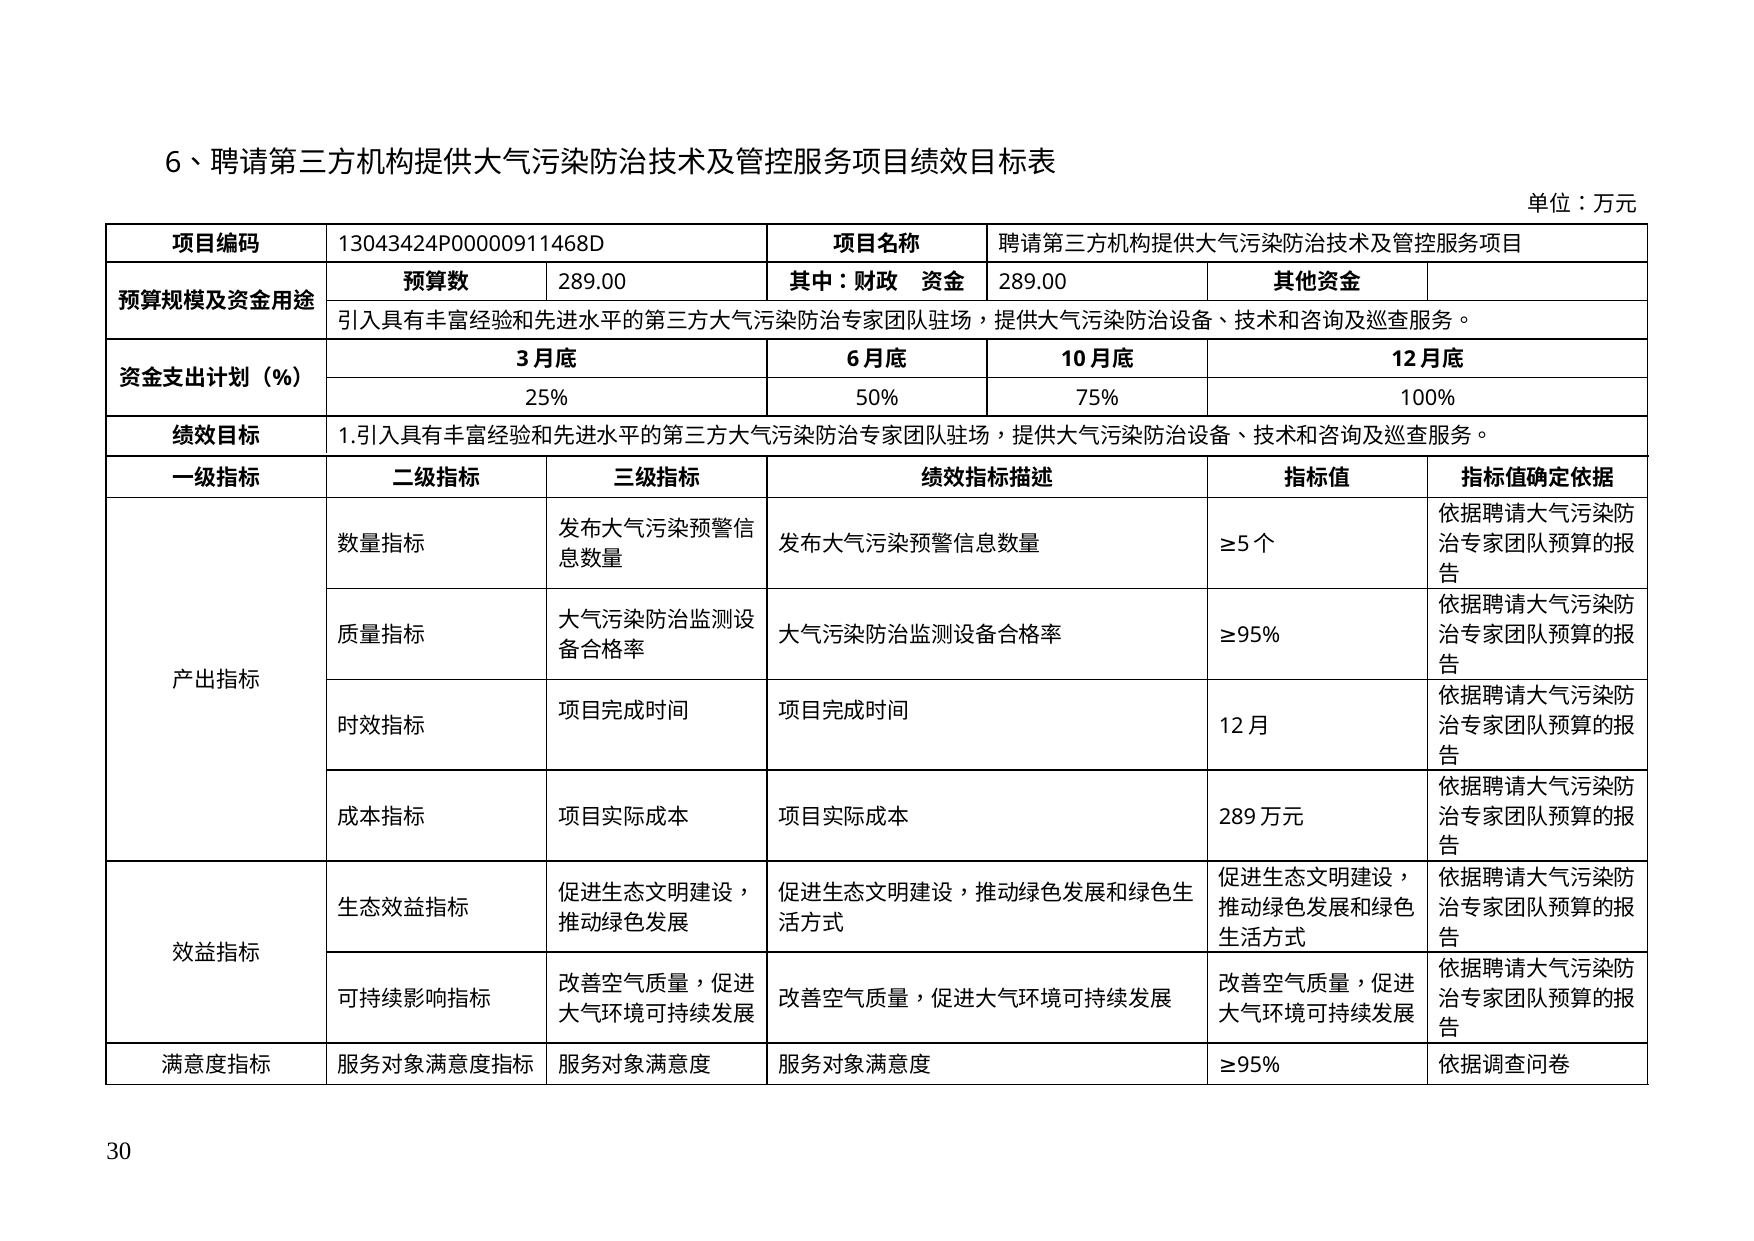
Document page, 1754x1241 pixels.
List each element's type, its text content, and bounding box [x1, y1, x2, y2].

table_cell 项目完成时间 [768, 680, 1207, 769]
table_cell 75% [988, 378, 1207, 415]
table_cell 其中：财政 资金 [768, 263, 986, 300]
table_cell 促进生态文明建设，推动绿色发展和绿色生活方式 [768, 862, 1207, 951]
table_cell 发布大气污染预警信息数量 [768, 498, 1207, 587]
table_cell 促进生态文明建设，推动绿色发展和绿色生活方式 [1208, 862, 1427, 951]
table_header 二级指标 [327, 457, 546, 497]
table_cell 改善空气质量，促进大气环境可持续发展 [768, 953, 1207, 1042]
table_cell ≥95% [1208, 589, 1427, 678]
table_cell 289.00 [988, 263, 1207, 300]
table_cell 项目实际成本 [768, 771, 1207, 860]
table_cell 预算数 [327, 263, 546, 300]
table_cell 12月 [1208, 680, 1427, 769]
table_header 一级指标 [107, 457, 326, 497]
table_cell 100% [1208, 378, 1647, 415]
table_cell 生态效益指标 [327, 862, 546, 951]
table_cell 可持续影响指标 [327, 953, 546, 1042]
table_cell 289.00 [547, 263, 766, 300]
table_header 三级指标 [547, 457, 766, 497]
table_cell 项目完成时间 [547, 680, 766, 769]
table_cell 依据聘请大气污染防治专家团队预算的报告 [1428, 771, 1647, 860]
table_cell 效益指标 [107, 862, 326, 1042]
table_cell 依据聘请大气污染防治专家团队预算的报告 [1428, 862, 1647, 951]
table_cell 促进生态文明建设，推动绿色发展 [547, 862, 766, 951]
table_cell 13043424P00000911468D [327, 225, 766, 261]
table_cell 引入具有丰富经验和先进水平的第三方大气污染防治专家团队驻场，提供大气污染防治设备、技术和咨询及巡查服务。 [327, 301, 1647, 338]
table_cell 12月底 [1208, 340, 1647, 377]
table_cell 6月底 [768, 340, 986, 377]
table_header 单位：万元 [107, 183, 1647, 223]
table_cell 25% [327, 378, 766, 415]
table_header 绩效指标描述 [768, 457, 1207, 497]
table_cell 改善空气质量，促进大气环境可持续发展 [547, 953, 766, 1042]
table_cell 1.引入具有丰富经验和先进水平的第三方大气污染防治专家团队驻场，提供大气污染防治设备、技术和咨询及巡查服务。 [327, 417, 1647, 453]
table_cell 依据聘请大气污染防治专家团队预算的报告 [1428, 589, 1647, 678]
text 6、聘请第三方机构提供大气污染防治技术及管控服务项目绩效目标表 [106, 142, 1648, 181]
table_cell 绩效目标 [107, 417, 326, 453]
table_cell 大气污染防治监测设备合格率 [768, 589, 1207, 678]
table_cell [1428, 263, 1647, 300]
table_cell 依据调查问卷 [1428, 1044, 1647, 1083]
table_cell 成本指标 [327, 771, 546, 860]
table_header 指标值 [1208, 457, 1427, 497]
table_cell ≥5个 [1208, 498, 1427, 587]
table_cell 满意度指标 [107, 1044, 326, 1083]
table_cell 聘请第三方机构提供大气污染防治技术及管控服务项目 [988, 225, 1647, 261]
table_cell 改善空气质量，促进大气环境可持续发展 [1208, 953, 1427, 1042]
table_cell 产出指标 [107, 498, 326, 860]
table_cell 时效指标 [327, 680, 546, 769]
table_cell 资金支出计划（%） [107, 340, 326, 415]
table_cell 3月底 [327, 340, 766, 377]
table_cell 依据聘请大气污染防治专家团队预算的报告 [1428, 953, 1647, 1042]
table_cell 大气污染防治监测设备合格率 [547, 589, 766, 678]
table_cell 服务对象满意度 [768, 1044, 1207, 1083]
table_cell ≥95% [1208, 1044, 1427, 1083]
table_cell 预算规模及资金用途 [107, 263, 326, 338]
table_cell 项目实际成本 [547, 771, 766, 860]
table_header 指标值确定依据 [1428, 457, 1647, 497]
table_cell 其他资金 [1208, 263, 1427, 300]
table_cell 项目编码 [107, 225, 326, 261]
table_cell 服务对象满意度指标 [327, 1044, 546, 1083]
table_cell 289万元 [1208, 771, 1427, 860]
table_cell 依据聘请大气污染防治专家团队预算的报告 [1428, 680, 1647, 769]
table_cell 项目名称 [768, 225, 986, 261]
table_cell 发布大气污染预警信息数量 [547, 498, 766, 587]
table_cell 依据聘请大气污染防治专家团队预算的报告 [1428, 498, 1647, 587]
table_cell 50% [768, 378, 986, 415]
table_cell 质量指标 [327, 589, 546, 678]
table_cell 10月底 [988, 340, 1207, 377]
table_cell 数量指标 [327, 498, 546, 587]
table_cell 服务对象满意度 [547, 1044, 766, 1083]
